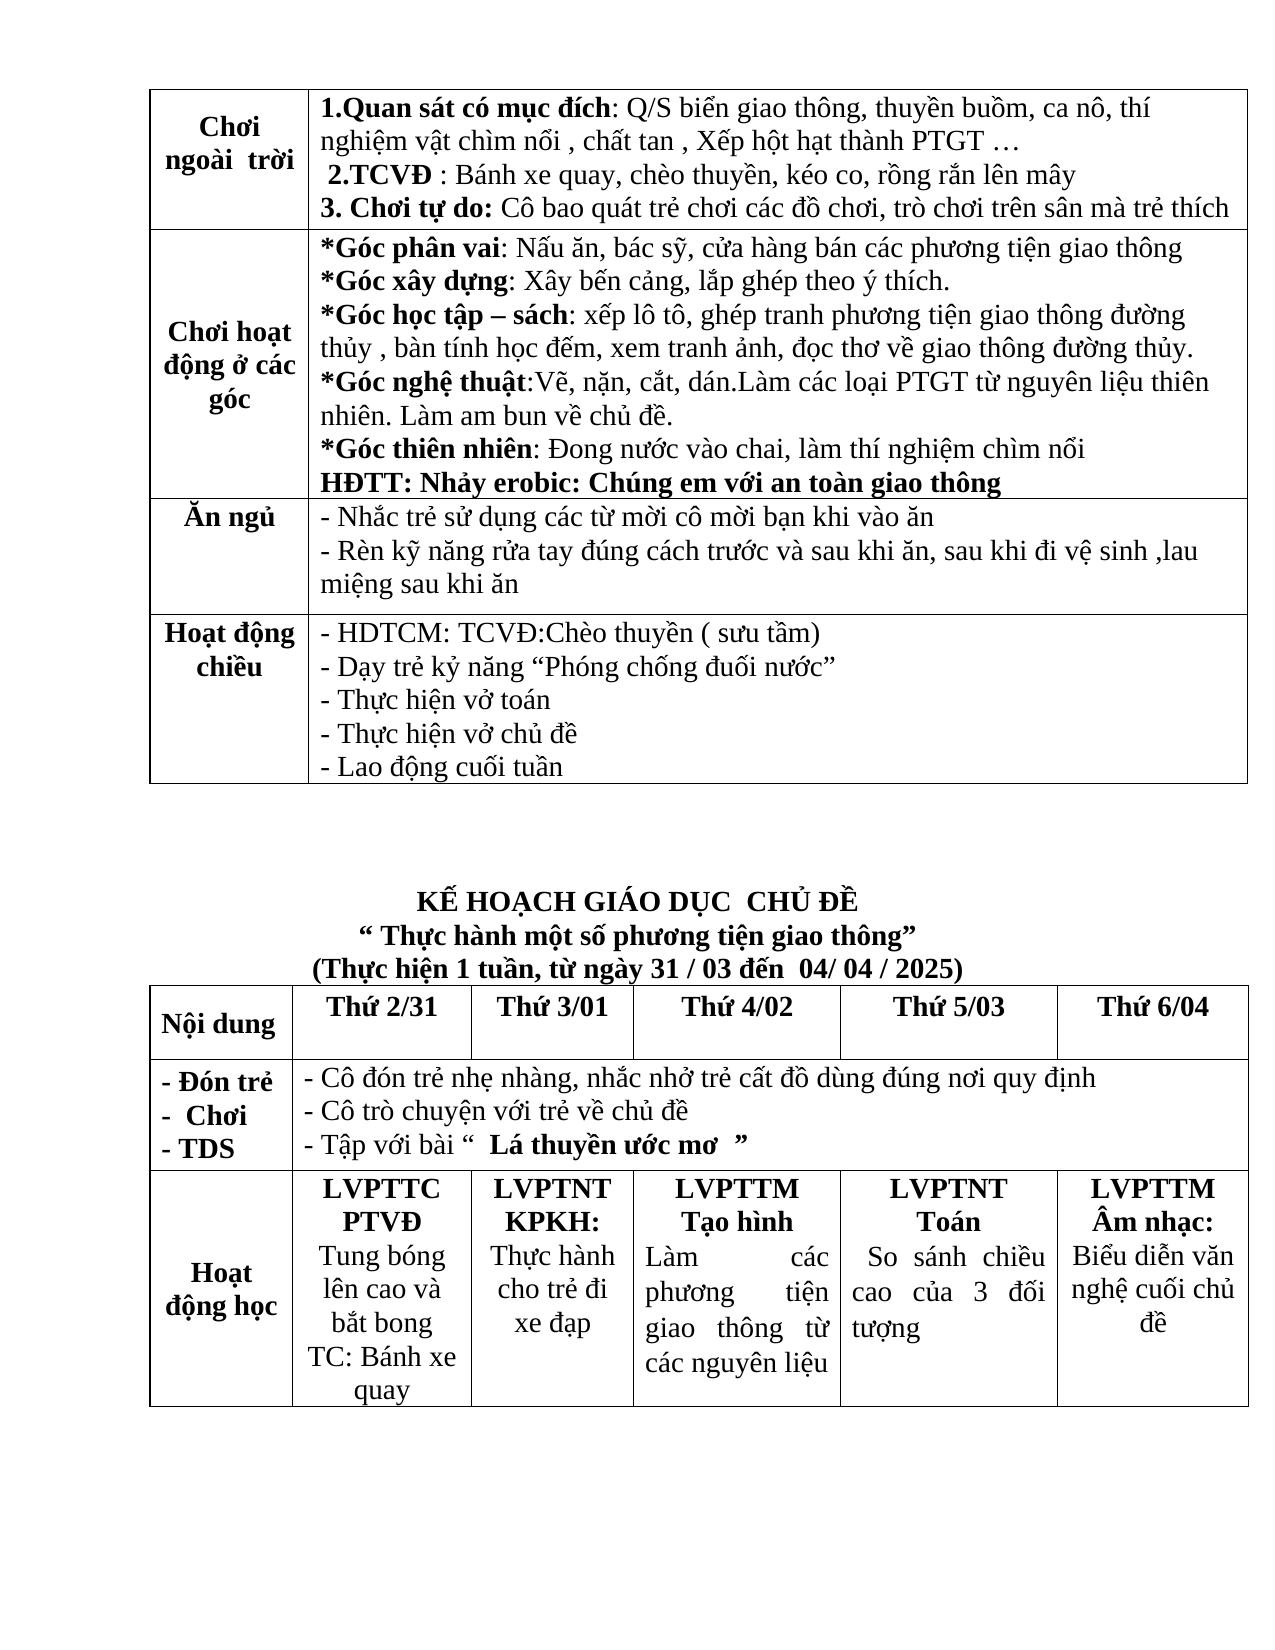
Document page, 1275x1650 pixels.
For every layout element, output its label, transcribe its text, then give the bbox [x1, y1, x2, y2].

table_cell LVPTTM Tạo hình Làm các phương tiện giao thông từ các nguyên liệu [634, 1171, 840, 1406]
table_header Thứ 3/01 [472, 986, 633, 1059]
table_cell Ăn ngủ [151, 499, 308, 614]
table_cell LVPTTM Âm nhạc: Biểu diễn văn nghệ cuối chủ đề [1058, 1171, 1248, 1406]
table_cell Hoạt động học [151, 1171, 292, 1406]
table_cell Hoạt động chiều [151, 615, 308, 783]
text KẾ HOẠCH GIÁO DỤC CHỦ ĐỀ [150, 884, 1125, 918]
table_cell *Góc phân vai: Nấu ăn, bác sỹ, cửa hàng bán các phương tiện giao thông *Góc xây dựng: Xây bến cảng, lắp ghép theo ý thích. *Góc học tập – sách: xếp lô tô, ghép tranh phương tiện giao thông đường thủy , bàn tính học đếm, xem tranh ảnh, đọc thơ về giao thông đường thủy. *Góc nghệ thuật:Vẽ, nặn, cắt, dán.Làm các loại PTGT từ nguyên liệu thiên nhiên. Làm am bun về chủ đề. *Góc thiên nhiên: Đong nước vào chai, làm thí nghiệm chìm nổi HĐTT: Nhảy erobic: Chúng em với an toàn giao thông [309, 230, 1247, 498]
table_cell - HDTCM: TCVĐ:Chèo thuyền ( sưu tầm) - Dạy trẻ kỷ năng “Phóng chống đuối nước” - Thực hiện vở toán - Thực hiện vở chủ đề - Lao động cuối tuần [309, 615, 1247, 783]
table_header Thứ 4/02 [634, 986, 840, 1059]
table_cell LVPTNT Toán So sánh chiều cao của 3 đối tượng [841, 1171, 1057, 1406]
table_cell Chơi ngoài trời [151, 90, 308, 229]
table_cell 1.Quan sát có mục đích: Q/S biển giao thông, thuyền buồm, ca nô, thí nghiệm vật chìm nổi , chất tan , Xếp hột hạt thành PTGT … 2.TCVĐ : Bánh xe quay, chèo thuyền, kéo co, rồng rắn lên mây 3. Chơi tự do: Cô bao quát trẻ chơi các đồ chơi, trò chơi trên sân mà trẻ thích [309, 90, 1247, 229]
table_cell LVPTTC PTVĐ Tung bóng lên cao và bắt bong TC: Bánh xe quay [293, 1171, 471, 1406]
text (Thực hiện 1 tuần, từ ngày 31 / 03 đến 04/ 04 / 2025) [150, 952, 1125, 985]
table_cell Chơi hoạt động ở các góc [151, 230, 308, 498]
table_cell - Nhắc trẻ sử dụng các từ mời cô mời bạn khi vào ăn - Rèn kỹ năng rửa tay đúng cách trước và sau khi ăn, sau khi đi vệ sinh ,lau miệng sau khi ăn [309, 499, 1247, 614]
table_cell LVPTNT KPKH: Thực hành cho trẻ đi xe đạp [472, 1171, 633, 1406]
table_header Thứ 6/04 [1058, 986, 1248, 1059]
table_header Thứ 2/31 [293, 986, 471, 1059]
table_cell - Cô đón trẻ nhẹ nhàng, nhắc nhở trẻ cất đồ dùng đúng nơi quy định - Cô trò chuyện với trẻ về chủ đề - Tập với bài “ Lá thuyền ước mơ ” [293, 1060, 1248, 1170]
text “ Thực hành một số phương tiện giao thông” [150, 918, 1125, 952]
table_cell - Đón trẻ - Chơi - TDS [151, 1060, 292, 1170]
table_header Nội dung [151, 986, 292, 1059]
table_header Thứ 5/03 [841, 986, 1057, 1059]
